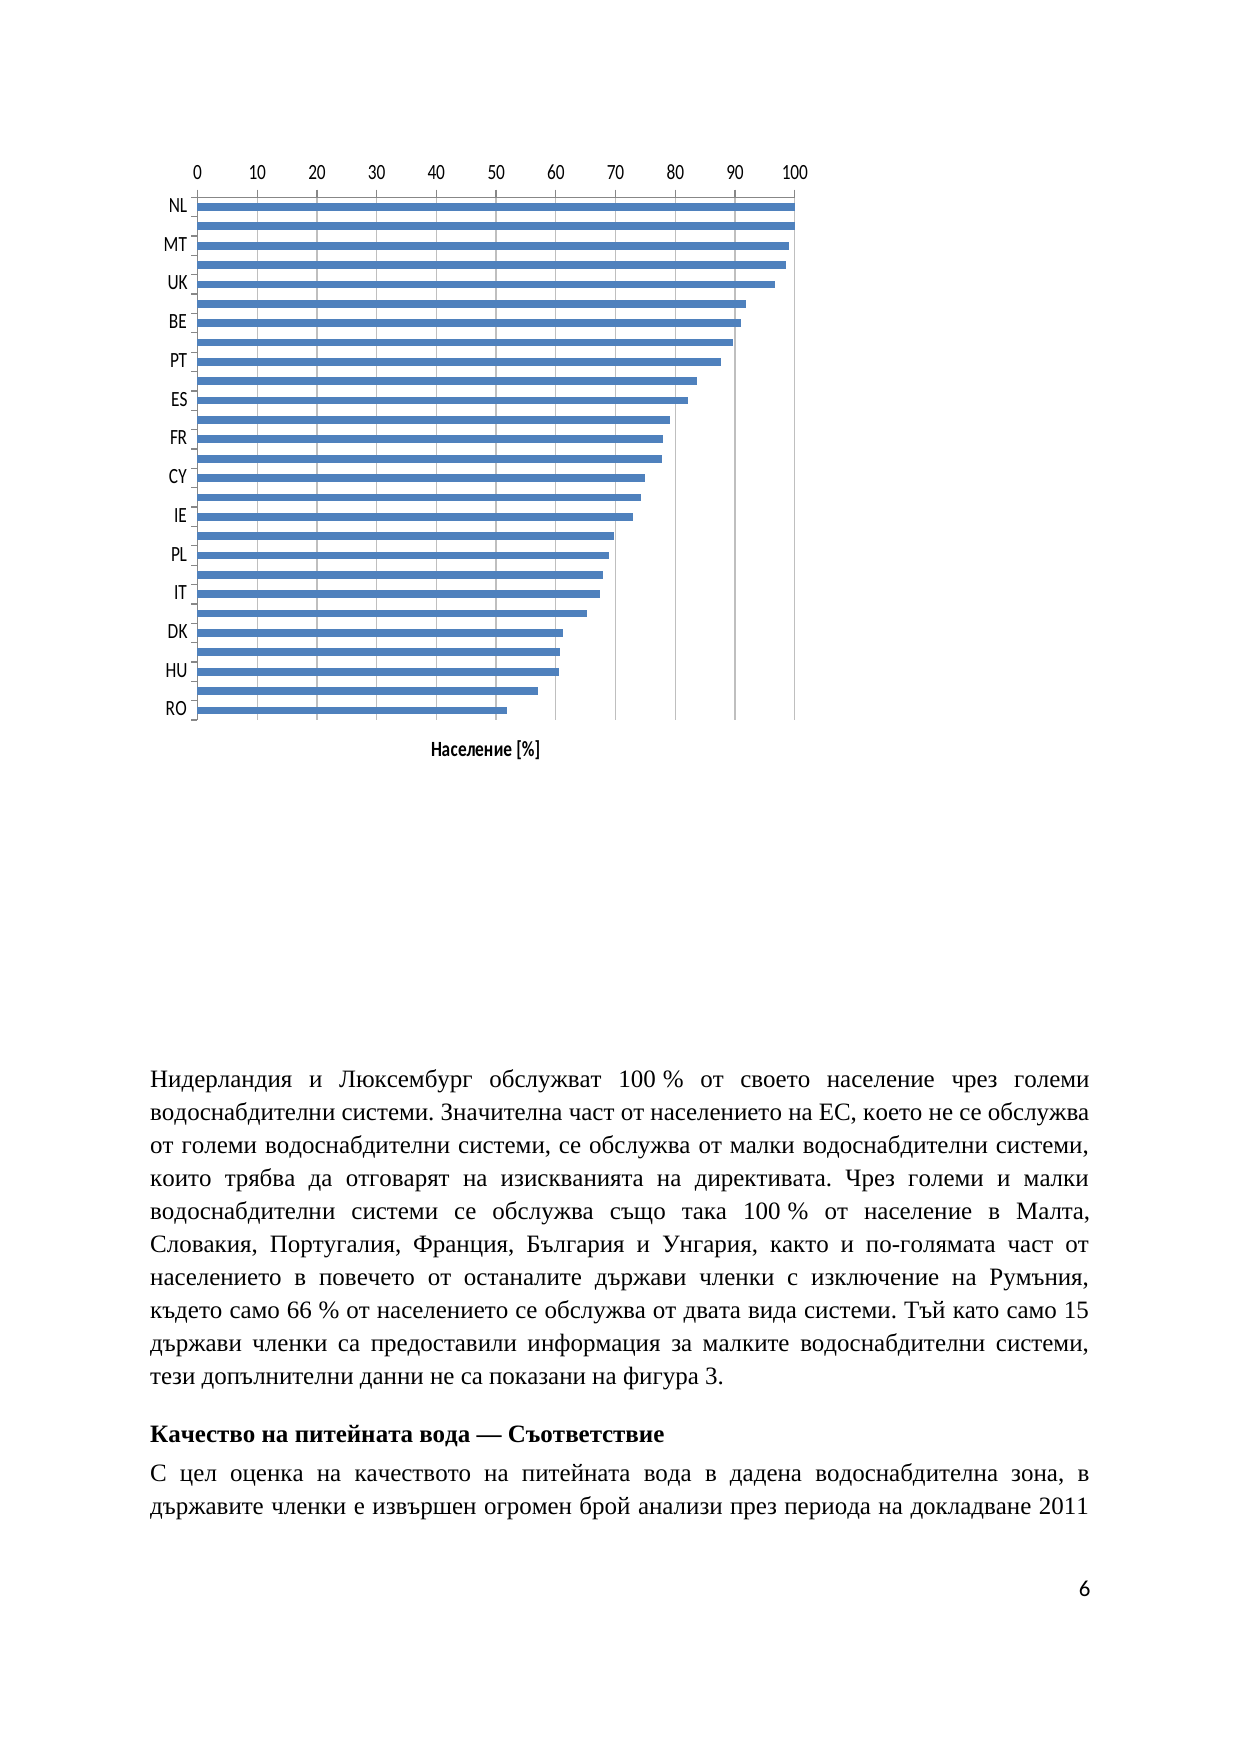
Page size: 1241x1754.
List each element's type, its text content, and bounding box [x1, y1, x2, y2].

text Нидерландия и Люксембург обслужват 100 % от своето население чрез големи водоснабдителни системи. Значителна част от населението на ЕС, което не се обслужва от големи водоснабдителни системи, се обслужва от малки водоснабдителни системи, които трябва да отговарят на изискванията на директивата. Чрез големи и малки водоснабдителни системи се обслужва също така 100 % от население в Малта, Словакия, Португалия, Франция, България и Унгария, както и по-голямата част от населението в повечето от останалите държави членки с изключение на Румъния, където само 66 % от населението се обслужва от двата вида системи. Тъй като само 15 държави членки са предоставили информация за малките водоснабдителни системи, тези допълнителни данни не са показани на фигура 3. [150, 1064, 1090, 1390]
subtitle Качество на питейната вода — Съответствие [150, 1419, 1090, 1448]
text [150, 1458, 1090, 1520]
